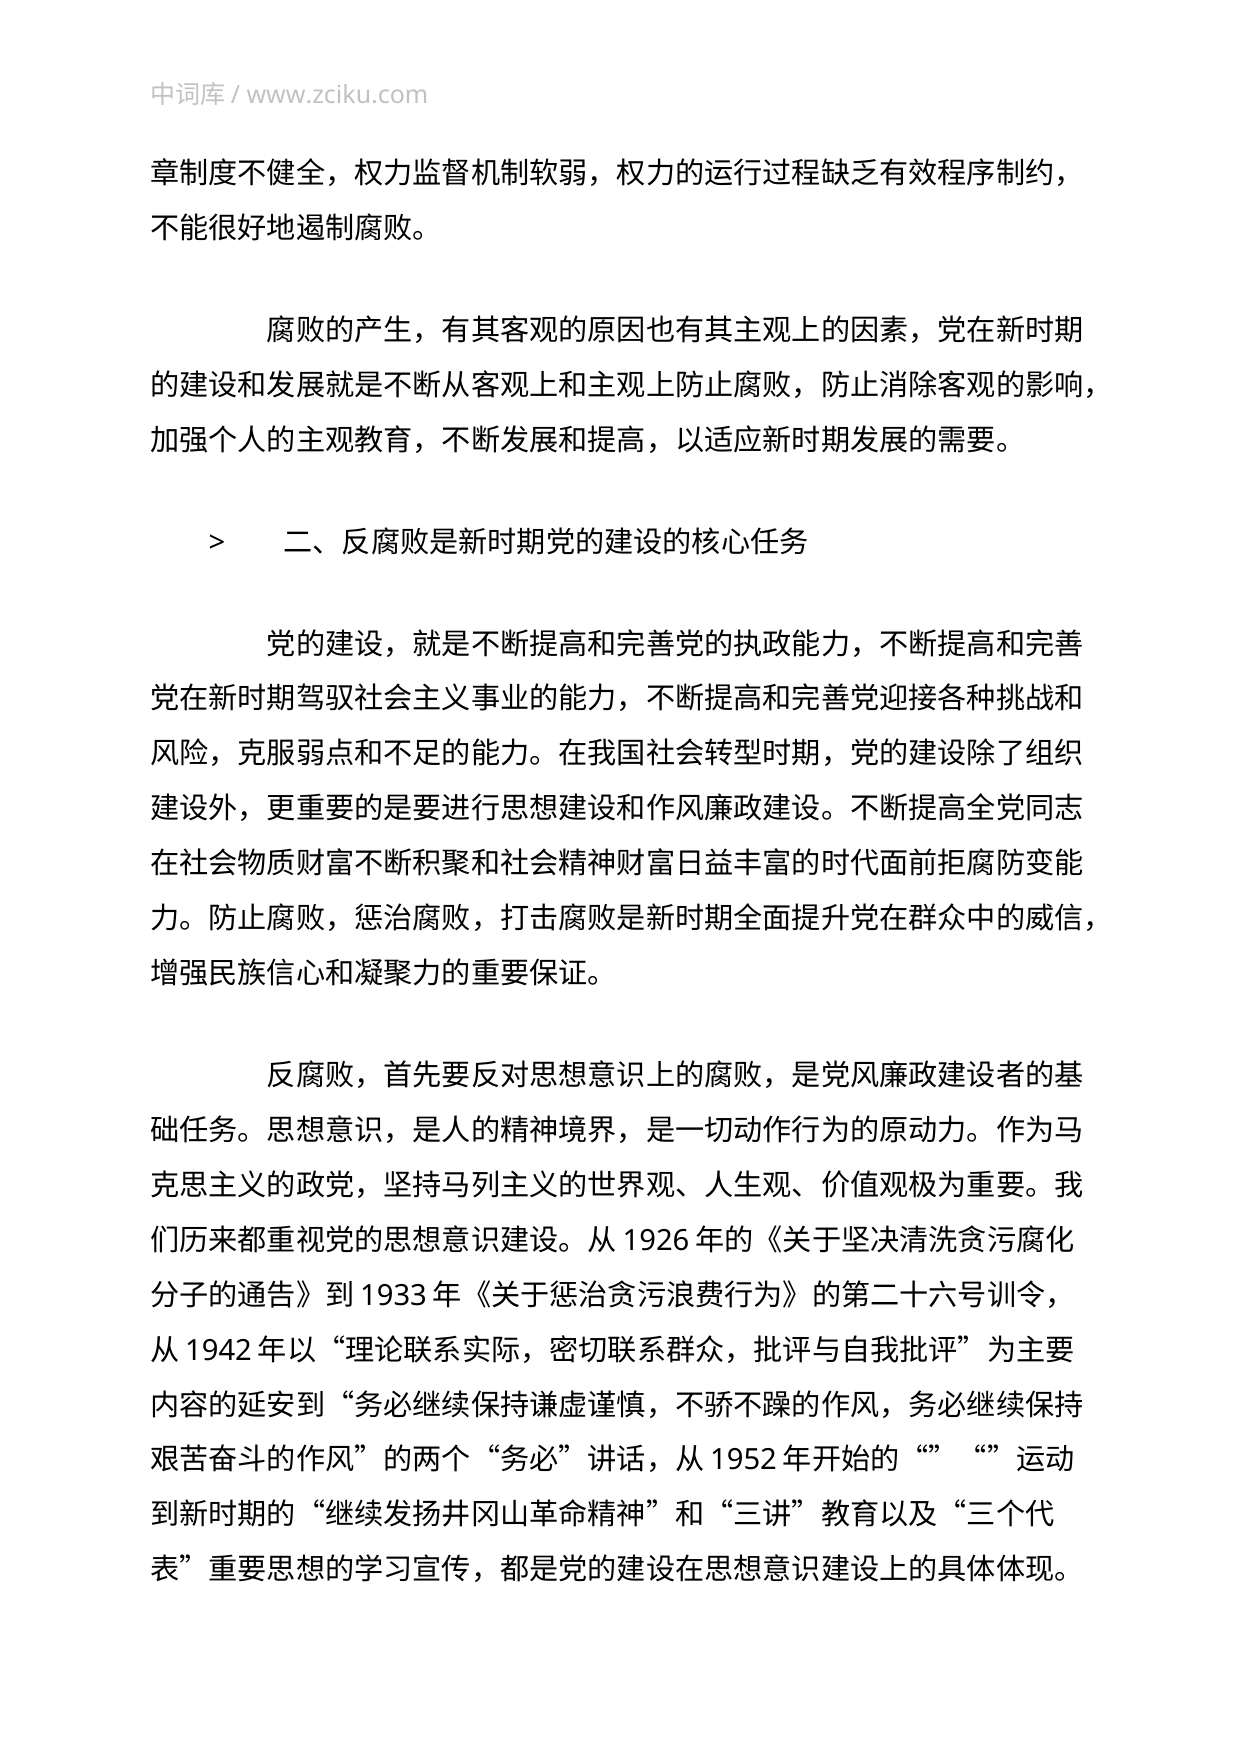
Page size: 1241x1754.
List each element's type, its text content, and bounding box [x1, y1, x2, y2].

text 腐败的产生，有其客观的原因也有其主观上的因素，党在新时期的建设和发展就是不断从客观上和主观上防止腐败，防止消除客观的影响，加强个人的主观教育，不断发展和提高，以适应新时期发展的需要。 [150, 307, 1090, 459]
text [150, 150, 1090, 247]
text > 二、反腐败是新时期党的建设的核心任务 [150, 518, 1090, 561]
text 反腐败，首先要反对思想意识上的腐败，是党风廉政建设者的基础任务。思想意识，是人的精神境界，是一切动作行为的原动力。作为马克思主义的政党，坚持马列主义的世界观、人生观、价值观极为重要。我们历来都重视党的思想意识建设。从1926年的《关于坚决清洗贪污腐化分子的通告》到1933年《关于惩治贪污浪费行为》的第二十六号训令，从1942年以“理论联系实际，密切联系群众，批评与自我批评”为主要内容的延安到“务必继续保持谦虚谨慎，不骄不躁的作风，务必继续保持艰苦奋斗的作风”的两个“务必”讲话，从1952年开始的“”“”运动到新时期的“继续发扬井冈山革命精神”和“三讲”教育以及“三个代表”重要思想的学习宣传，都是党的建设在思想意识建设上的具体体现。 [150, 1051, 1090, 1588]
text 党的建设，就是不断提高和完善党的执政能力，不断提高和完善党在新时期驾驭社会主义事业的能力，不断提高和完善党迎接各种挑战和风险，克服弱点和不足的能力。在我国社会转型时期，党的建设除了组织建设外，更重要的是要进行思想建设和作风廉政建设。不断提高全党同志在社会物质财富不断积聚和社会精神财富日益丰富的时代面前拒腐防变能力。防止腐败，惩治腐败，打击腐败是新时期全面提升党在群众中的威信，增强民族信心和凝聚力的重要保证。 [150, 620, 1090, 992]
